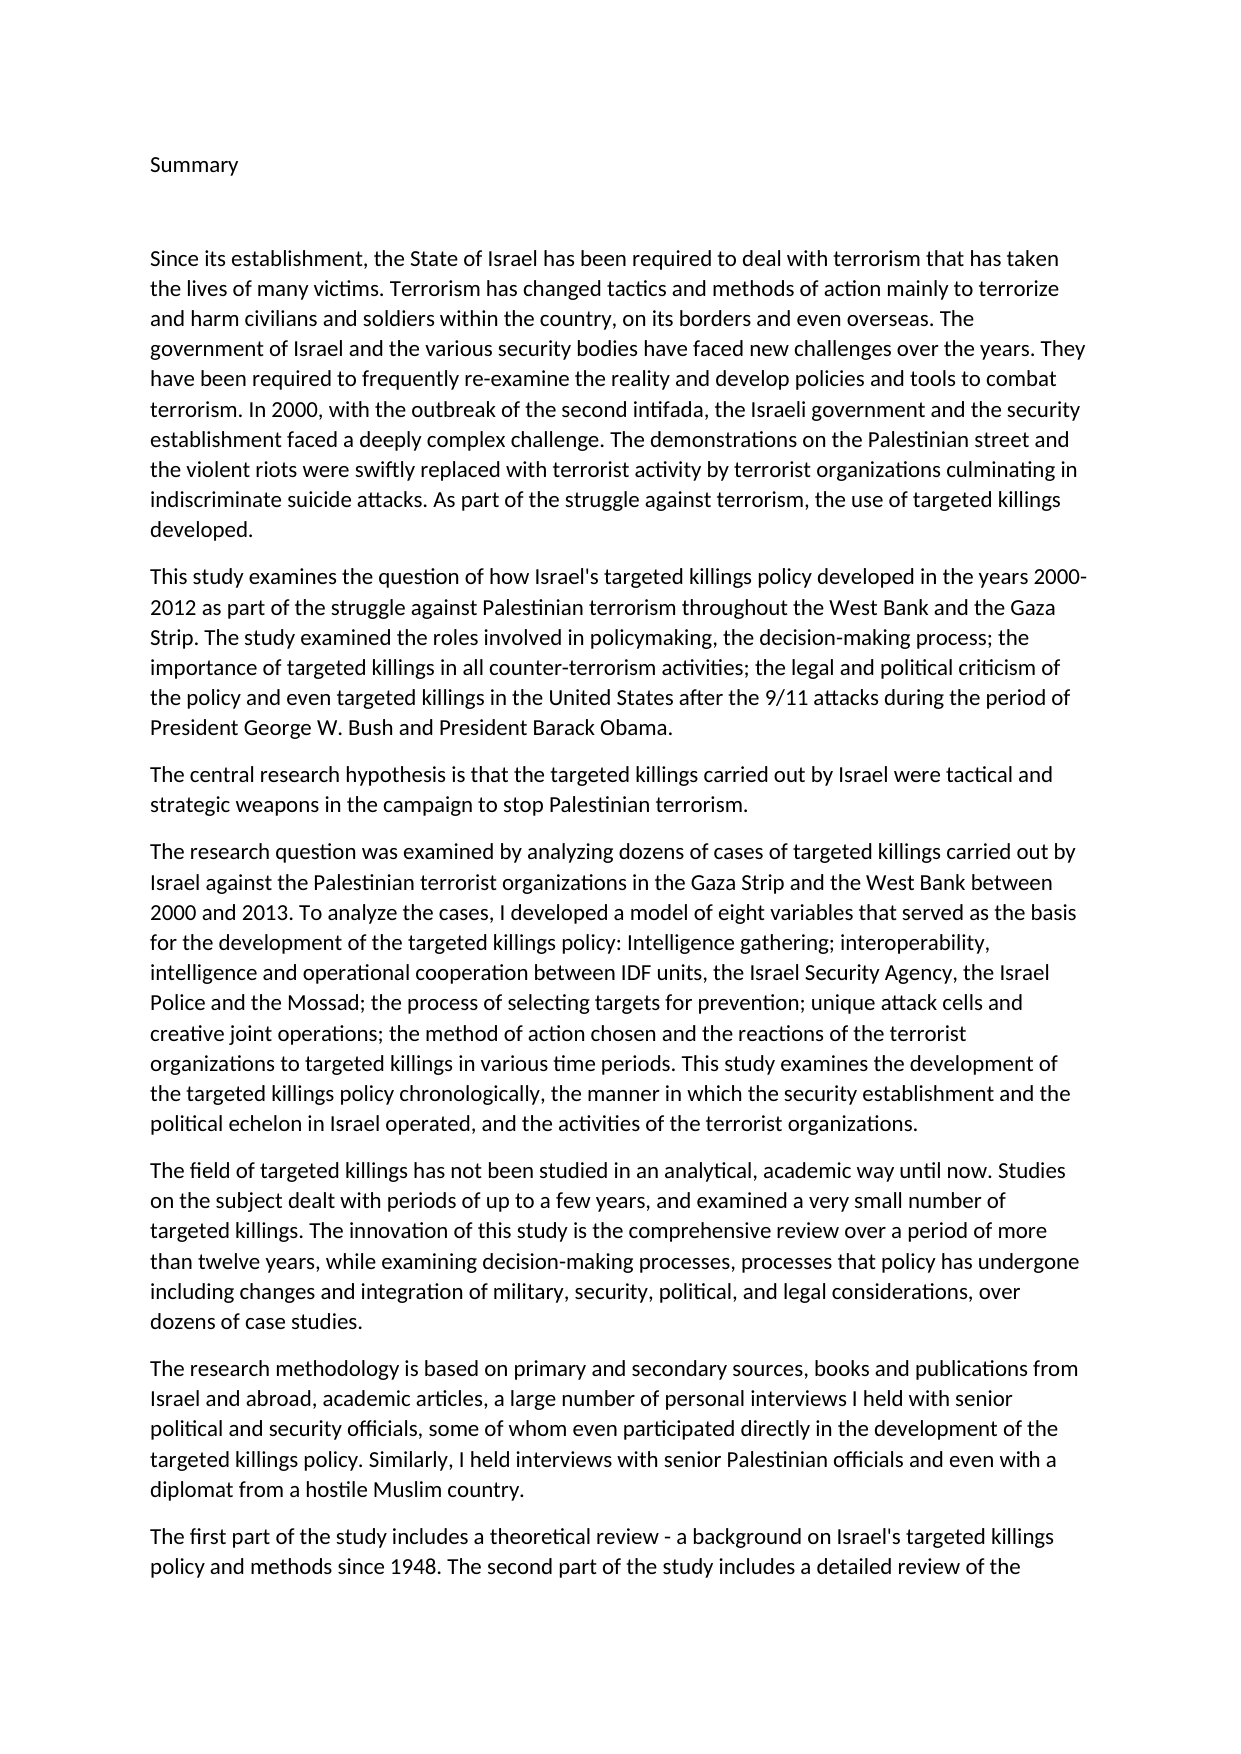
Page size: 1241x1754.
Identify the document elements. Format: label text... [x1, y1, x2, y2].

text The research methodology is based on primary and secondary sources, books and publications from Israel and abroad, academic articles, a large number of personal interviews I held with senior political and security officials, some of whom even participated directly in the development of the targeted killings policy. Similarly, I held interviews with senior Palestinian officials and even with a diplomat from a hostile Muslim country. [150, 1354, 1090, 1503]
text Summary [150, 150, 1090, 178]
text Since its establishment, the State of Israel has been required to deal with terrorism that has taken the lives of many victims. Terrorism has changed tactics and methods of action mainly to terrorize and harm civilians and soldiers within the country, on its borders and even overseas. The government of Israel and the various security bodies have faced new challenges over the years. They have been required to frequently re-examine the reality and develop policies and tools to combat terrorism. In 2000, with the outbreak of the second intifada, the Israeli government and the security establishment faced a deeply complex challenge. The demonstrations on the Palestinian street and the violent riots were swiftly replaced with terrorist activity by terrorist organizations culminating in indiscriminate suicide attacks. As part of the struggle against terrorism, the use of targeted killings developed. [150, 244, 1090, 544]
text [150, 1522, 1090, 1580]
text This study examines the question of how Israel's targeted killings policy developed in the years 2000-2012 as part of the struggle against Palestinian terrorism throughout the West Bank and the Gaza Strip. The study examined the roles involved in policymaking, the decision-making process; the importance of targeted killings in all counter-terrorism activities; the legal and political criticism of the policy and even targeted killings in the United States after the 9/11 attacks during the period of President George W. Bush and President Barack Obama. [150, 562, 1090, 742]
text The central research hypothesis is that the targeted killings carried out by Israel were tactical and strategic weapons in the campaign to stop Palestinian terrorism. [150, 760, 1090, 819]
text The research question was examined by analyzing dozens of cases of targeted killings carried out by Israel against the Palestinian terrorist organizations in the Gaza Strip and the West Bank between 2000 and 2013. To analyze the cases, I developed a model of eight variables that served as the basis for the development of the targeted killings policy: Intelligence gathering; interoperability, intelligence and operational cooperation between IDF units, the Israel Security Agency, the Israel Police and the Mossad; the process of selecting targets for prevention; unique attack cells and creative joint operations; the method of action chosen and the reactions of the terrorist organizations to targeted killings in various time periods. This study examines the development of the targeted killings policy chronologically, the manner in which the security establishment and the political echelon in Israel operated, and the activities of the terrorist organizations. [150, 837, 1090, 1137]
text The field of targeted killings has not been studied in an analytical, academic way until now. Studies on the subject dealt with periods of up to a few years, and examined a very small number of targeted killings. The innovation of this study is the comprehensive review over a period of more than twelve years, while examining decision-making processes, processes that policy has undergone including changes and integration of military, security, political, and legal considerations, over dozens of case studies. [150, 1156, 1090, 1335]
